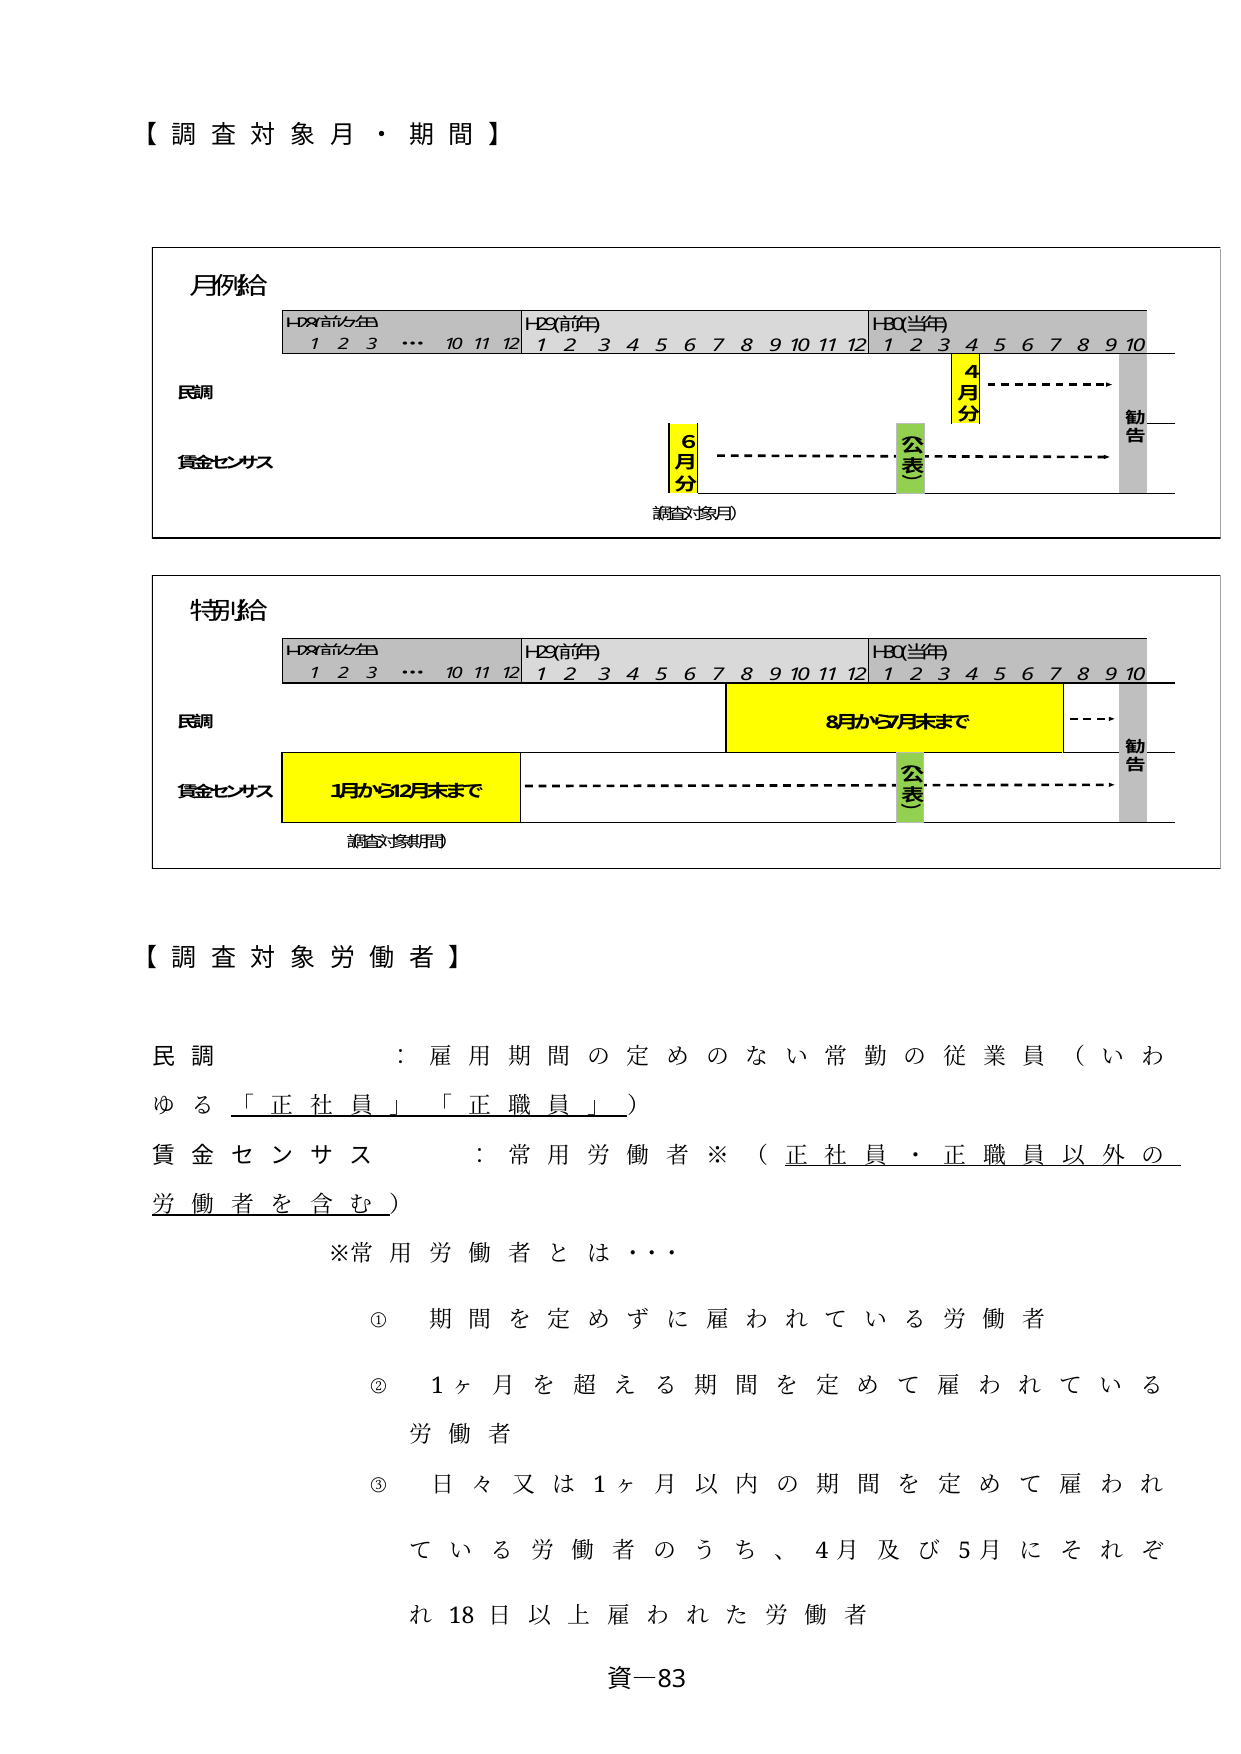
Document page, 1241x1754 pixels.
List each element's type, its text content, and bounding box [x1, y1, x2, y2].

text ※常用労働者とは･･･ [200, 1219, 1181, 1285]
text ① 期間を定めずに雇われている労働者 [350, 1285, 1181, 1351]
text 【調査対象労働者】 [132, 923, 1181, 989]
table_header [125, 232, 1192, 561]
table_cell [125, 561, 1192, 890]
text 【調査対象月・期間】 [132, 100, 1181, 166]
text 民調 ：雇用期間の定めのない常勤の従業員（いわゆる「正社員」「正職員」） [152, 1022, 1181, 1120]
text 賃金センサス ：常用労働者※（正社員・正職員以外の労働者を含む） [152, 1120, 1181, 1219]
text ② 1ヶ月を超える期間を定めて雇われている労働者 [350, 1351, 1181, 1449]
text ③ 日々又は1ヶ月以内の期間を定めて雇われている労働者のうち、4月及び5月にそれぞれ18日以上雇われた労働者 [350, 1449, 1181, 1647]
